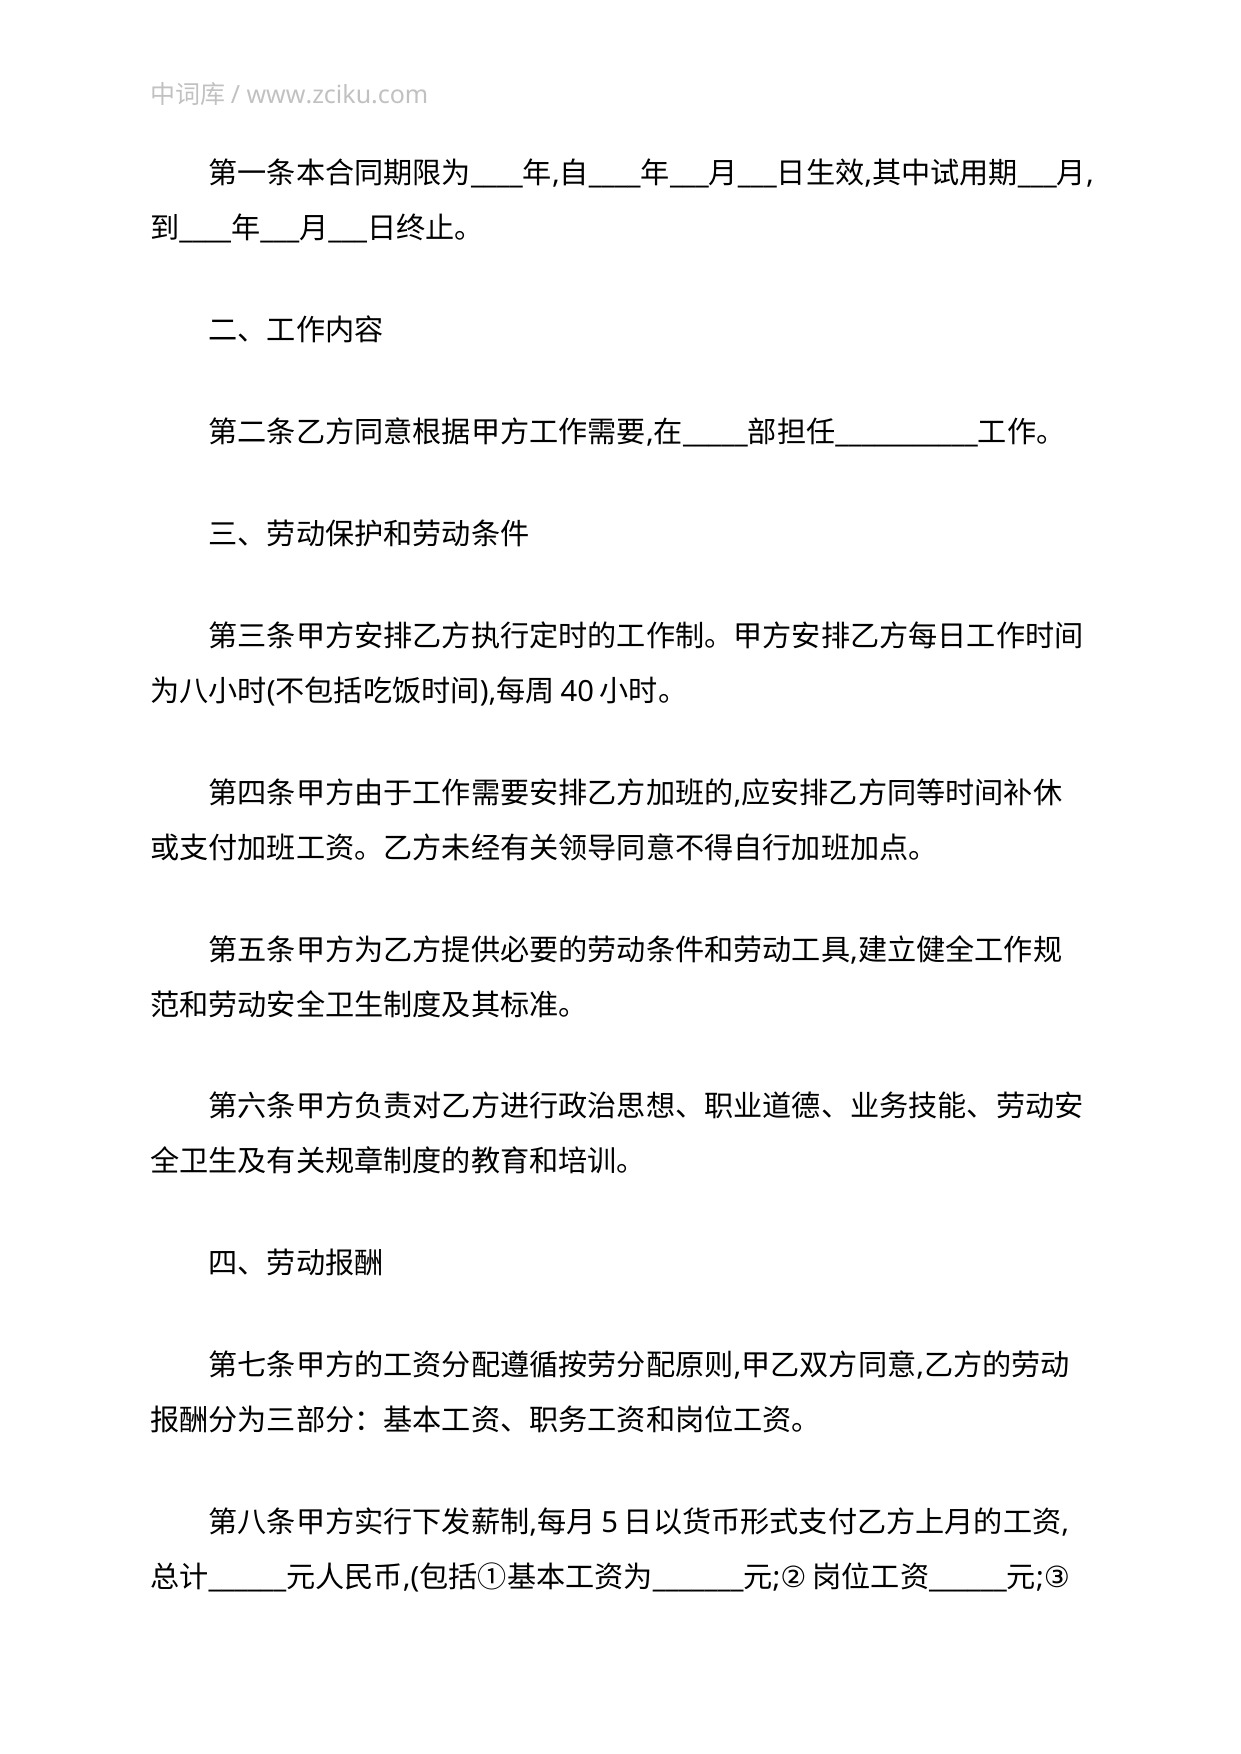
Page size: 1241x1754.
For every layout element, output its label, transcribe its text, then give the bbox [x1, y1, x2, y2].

text 第二条乙方同意根据甲方工作需要,在_____部担任___________工作。 [150, 409, 1090, 451]
text 第一条本合同期限为____年,自____年___月___日生效,其中试用期___月,到____年___月___日终止。 [150, 150, 1090, 247]
text 二、工作内容 [150, 307, 1090, 349]
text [150, 1498, 1090, 1596]
text 第三条甲方安排乙方执行定时的工作制。甲方安排乙方每日工作时间为八小时(不包括吃饭时间),每周40小时。 [150, 612, 1090, 710]
text 第五条甲方为乙方提供必要的劳动条件和劳动工具,建立健全工作规范和劳动安全卫生制度及其标准。 [150, 926, 1090, 1023]
text 三、劳动保护和劳动条件 [150, 511, 1090, 553]
text 第四条甲方由于工作需要安排乙方加班的,应安排乙方同等时间补休或支付加班工资。乙方未经有关领导同意不得自行加班加点。 [150, 769, 1090, 867]
text 四、劳动报酬 [150, 1239, 1090, 1282]
text 第六条甲方负责对乙方进行政治思想、职业道德、业务技能、劳动安全卫生及有关规章制度的教育和培训。 [150, 1083, 1090, 1180]
text 第七条甲方的工资分配遵循按劳分配原则,甲乙双方同意,乙方的劳动报酬分为三部分：基本工资、职务工资和岗位工资。 [150, 1341, 1090, 1439]
